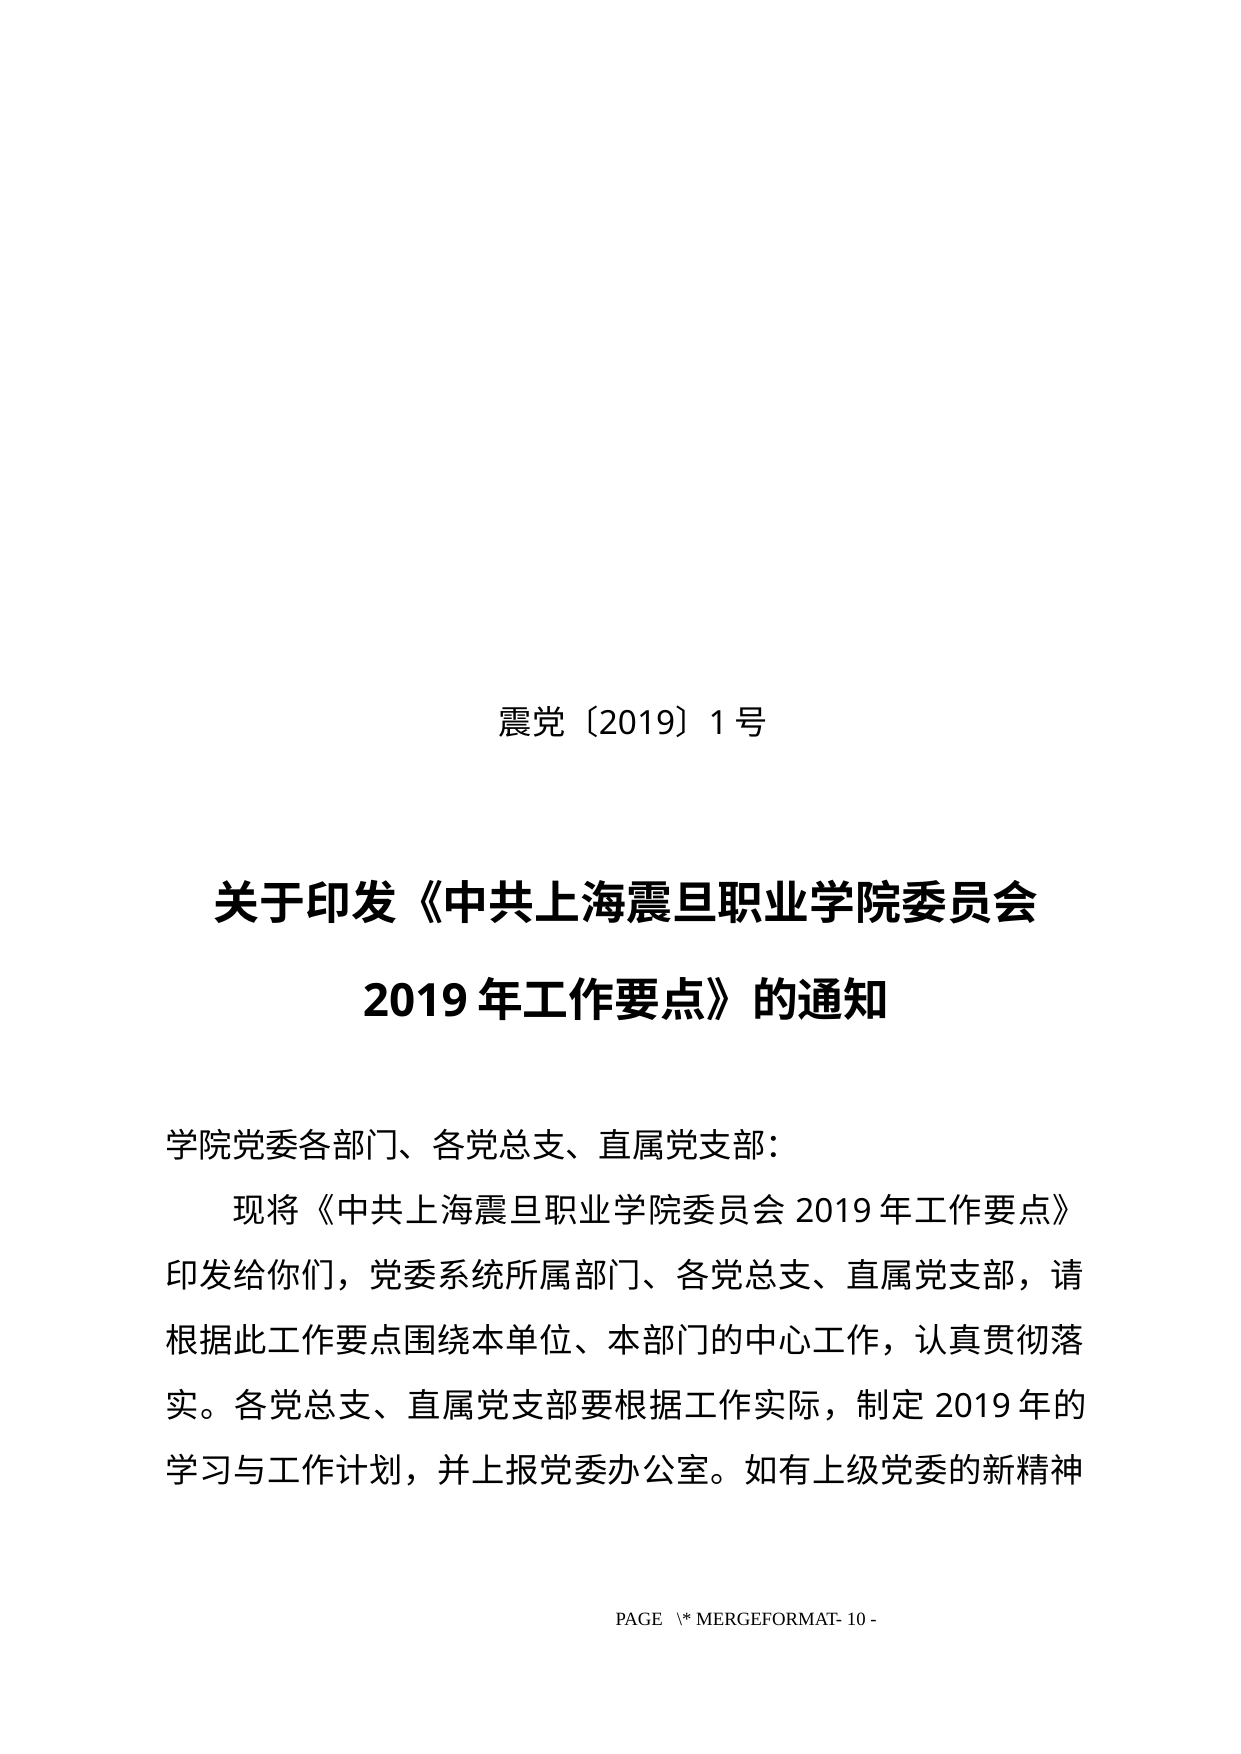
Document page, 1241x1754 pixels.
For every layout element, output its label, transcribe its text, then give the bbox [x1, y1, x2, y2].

text 2019年工作要点》的通知 [165, 948, 1087, 1045]
text 学院党委各部门、各党总支、直属党支部： [165, 1110, 1087, 1175]
text 关于印发《中共上海震旦职业学院委员会 [165, 850, 1087, 948]
text 震党〔2019〕1号 [165, 688, 1087, 753]
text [165, 1175, 1087, 1500]
